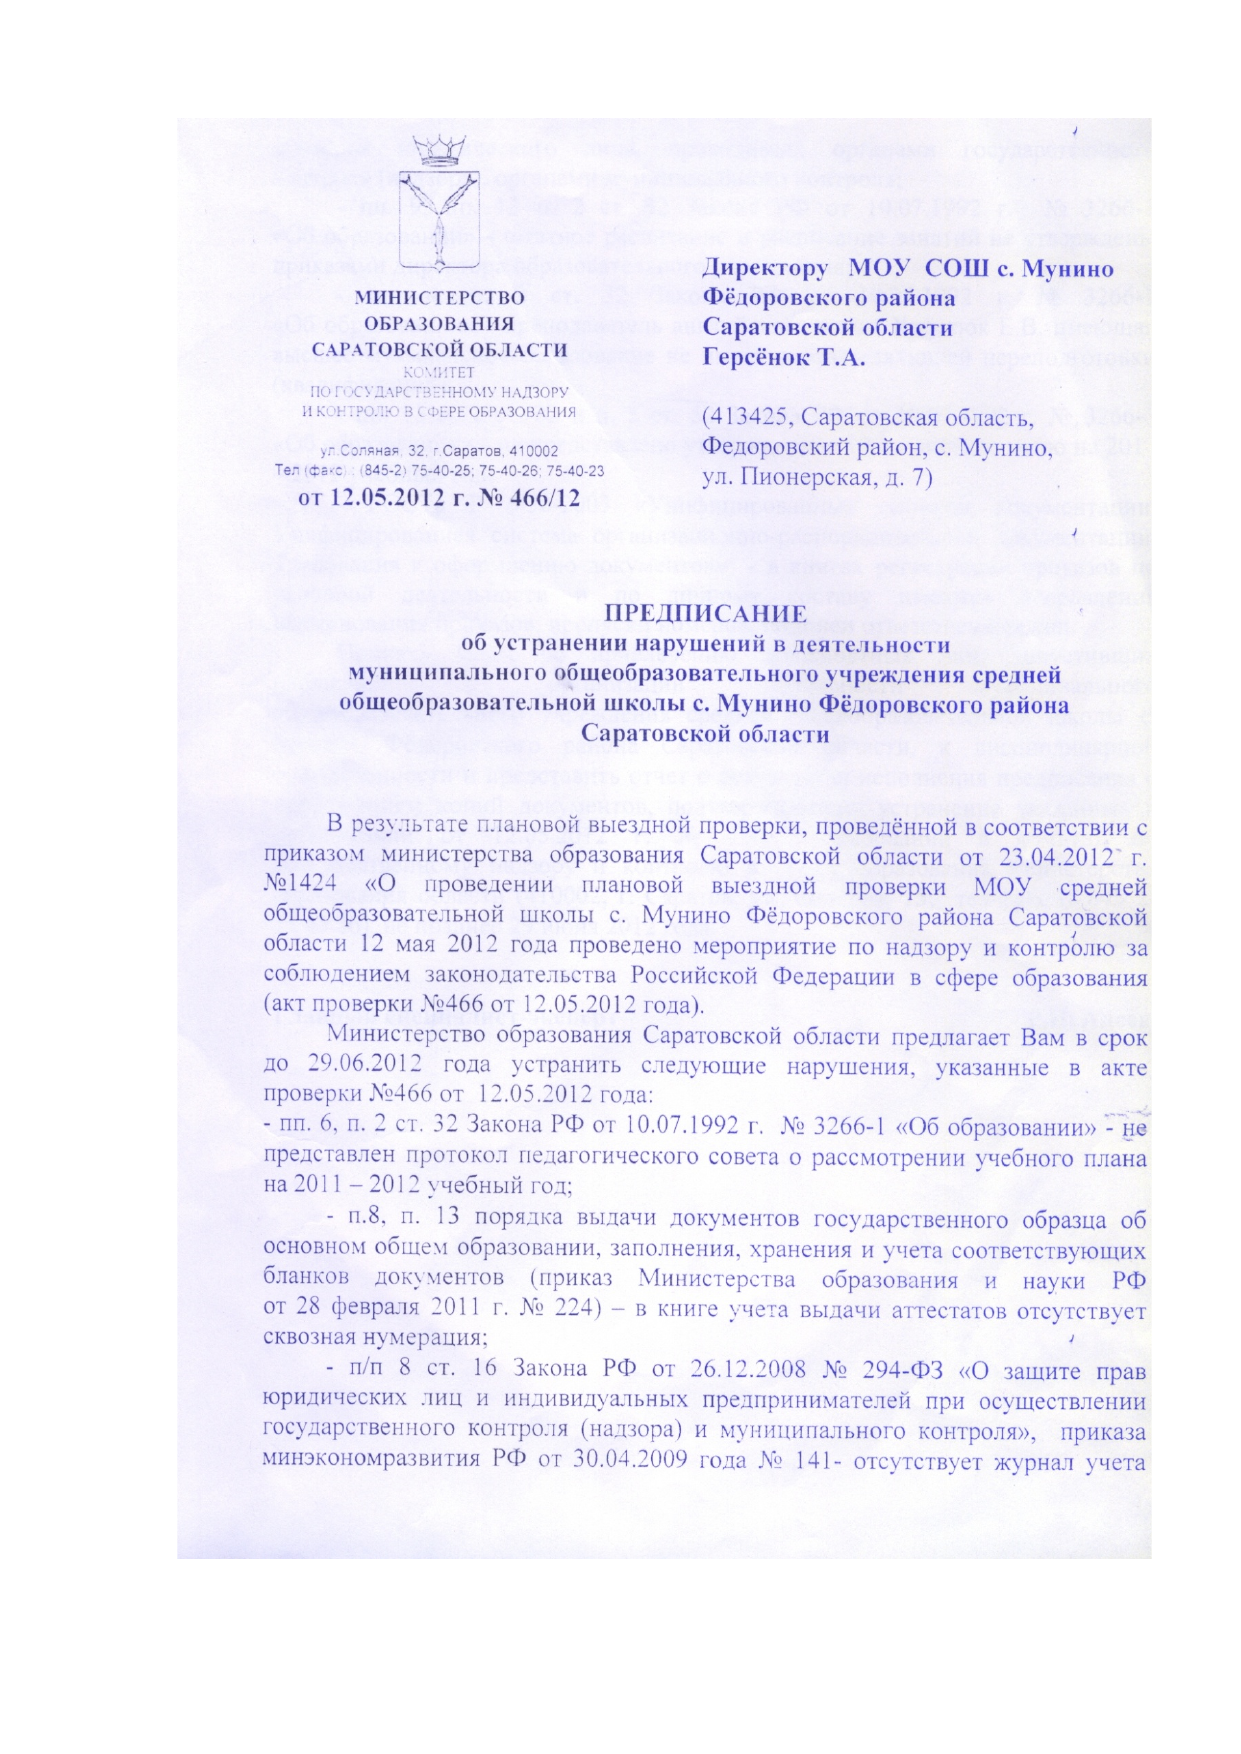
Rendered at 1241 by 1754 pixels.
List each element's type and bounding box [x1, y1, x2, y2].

picture [177, 118, 1152, 1559]
